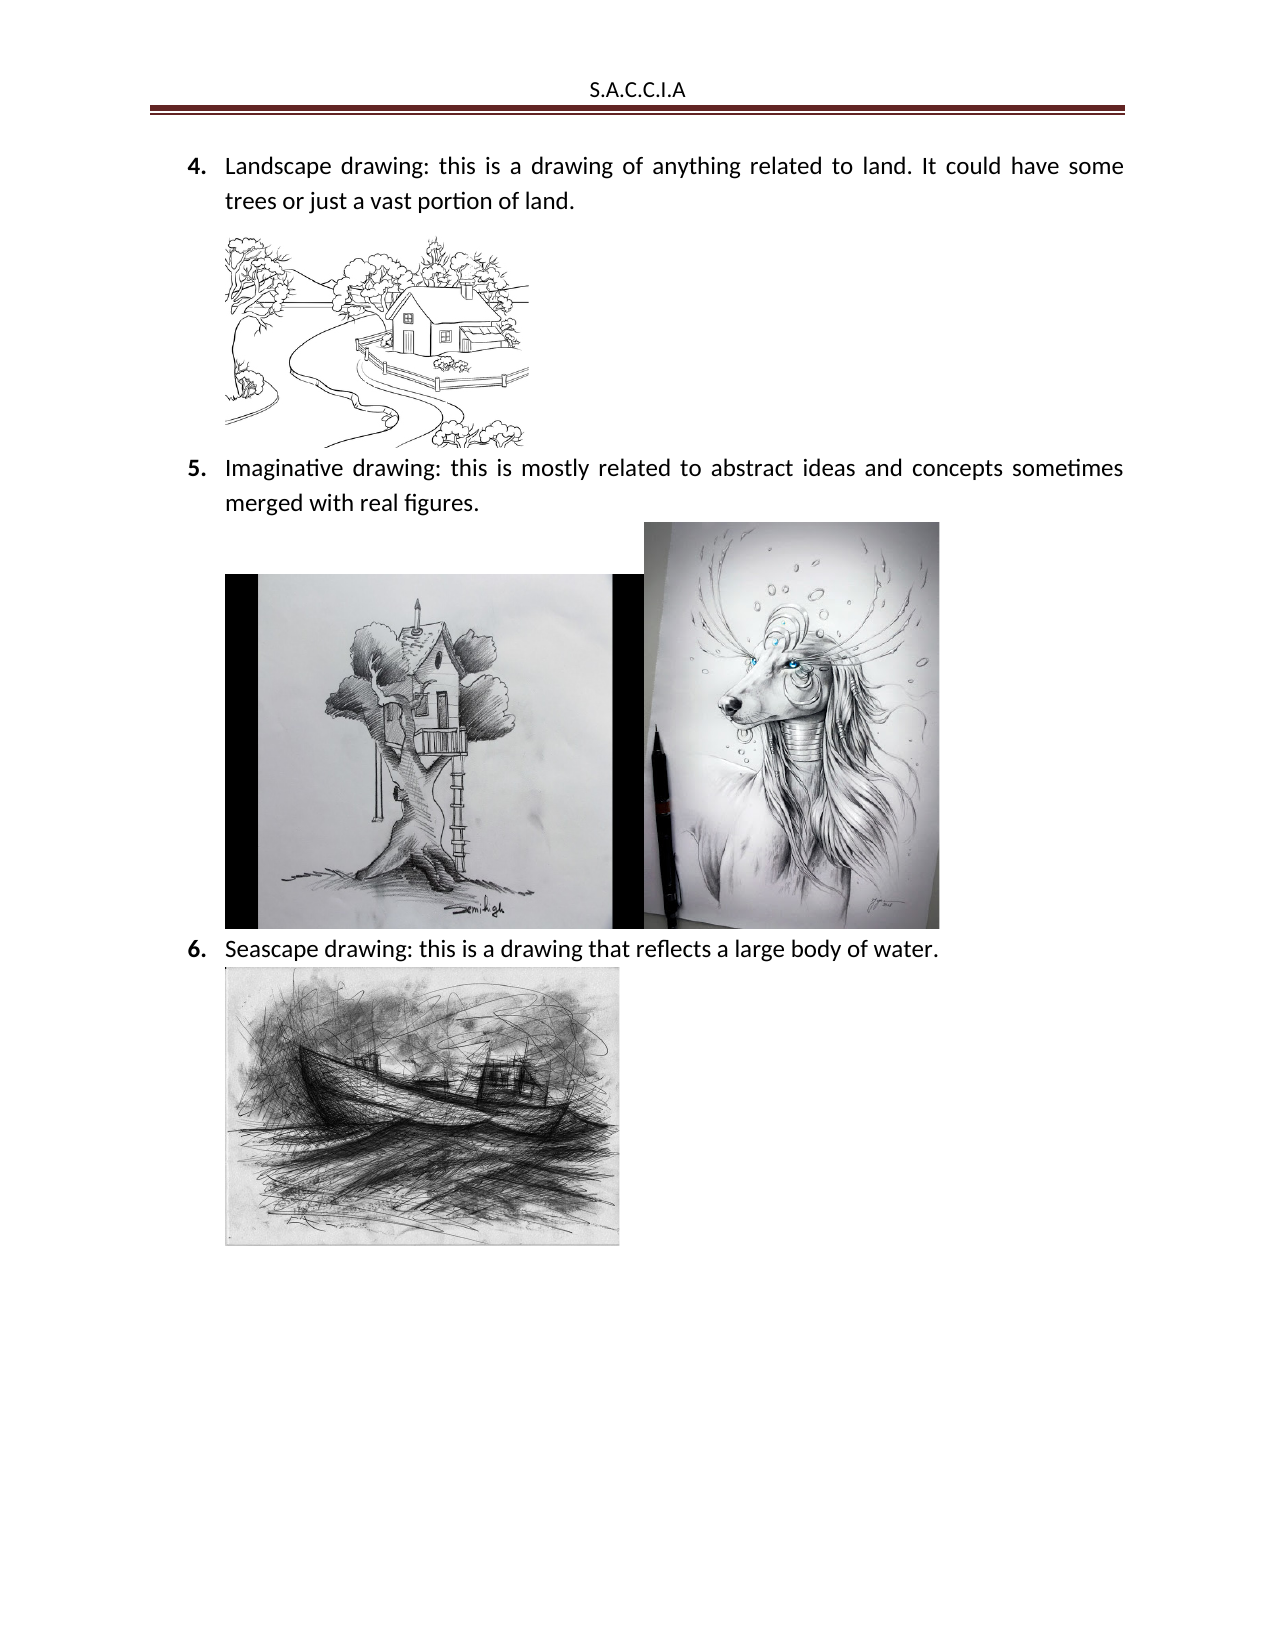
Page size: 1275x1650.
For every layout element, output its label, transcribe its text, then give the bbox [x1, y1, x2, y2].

list Seascape drawing: this is a drawing that reflects a large body of water. [187, 933, 1125, 963]
picture [225, 967, 620, 1246]
picture [225, 220, 529, 448]
list Landscape drawing: this is a drawing of anything related to land. It could have some trees or just a vast portion of land. [187, 150, 1125, 216]
list Imaginative drawing: this is mostly related to abstract ideas and concepts sometimes merged with real figures. [187, 452, 1125, 518]
picture [225, 522, 940, 929]
